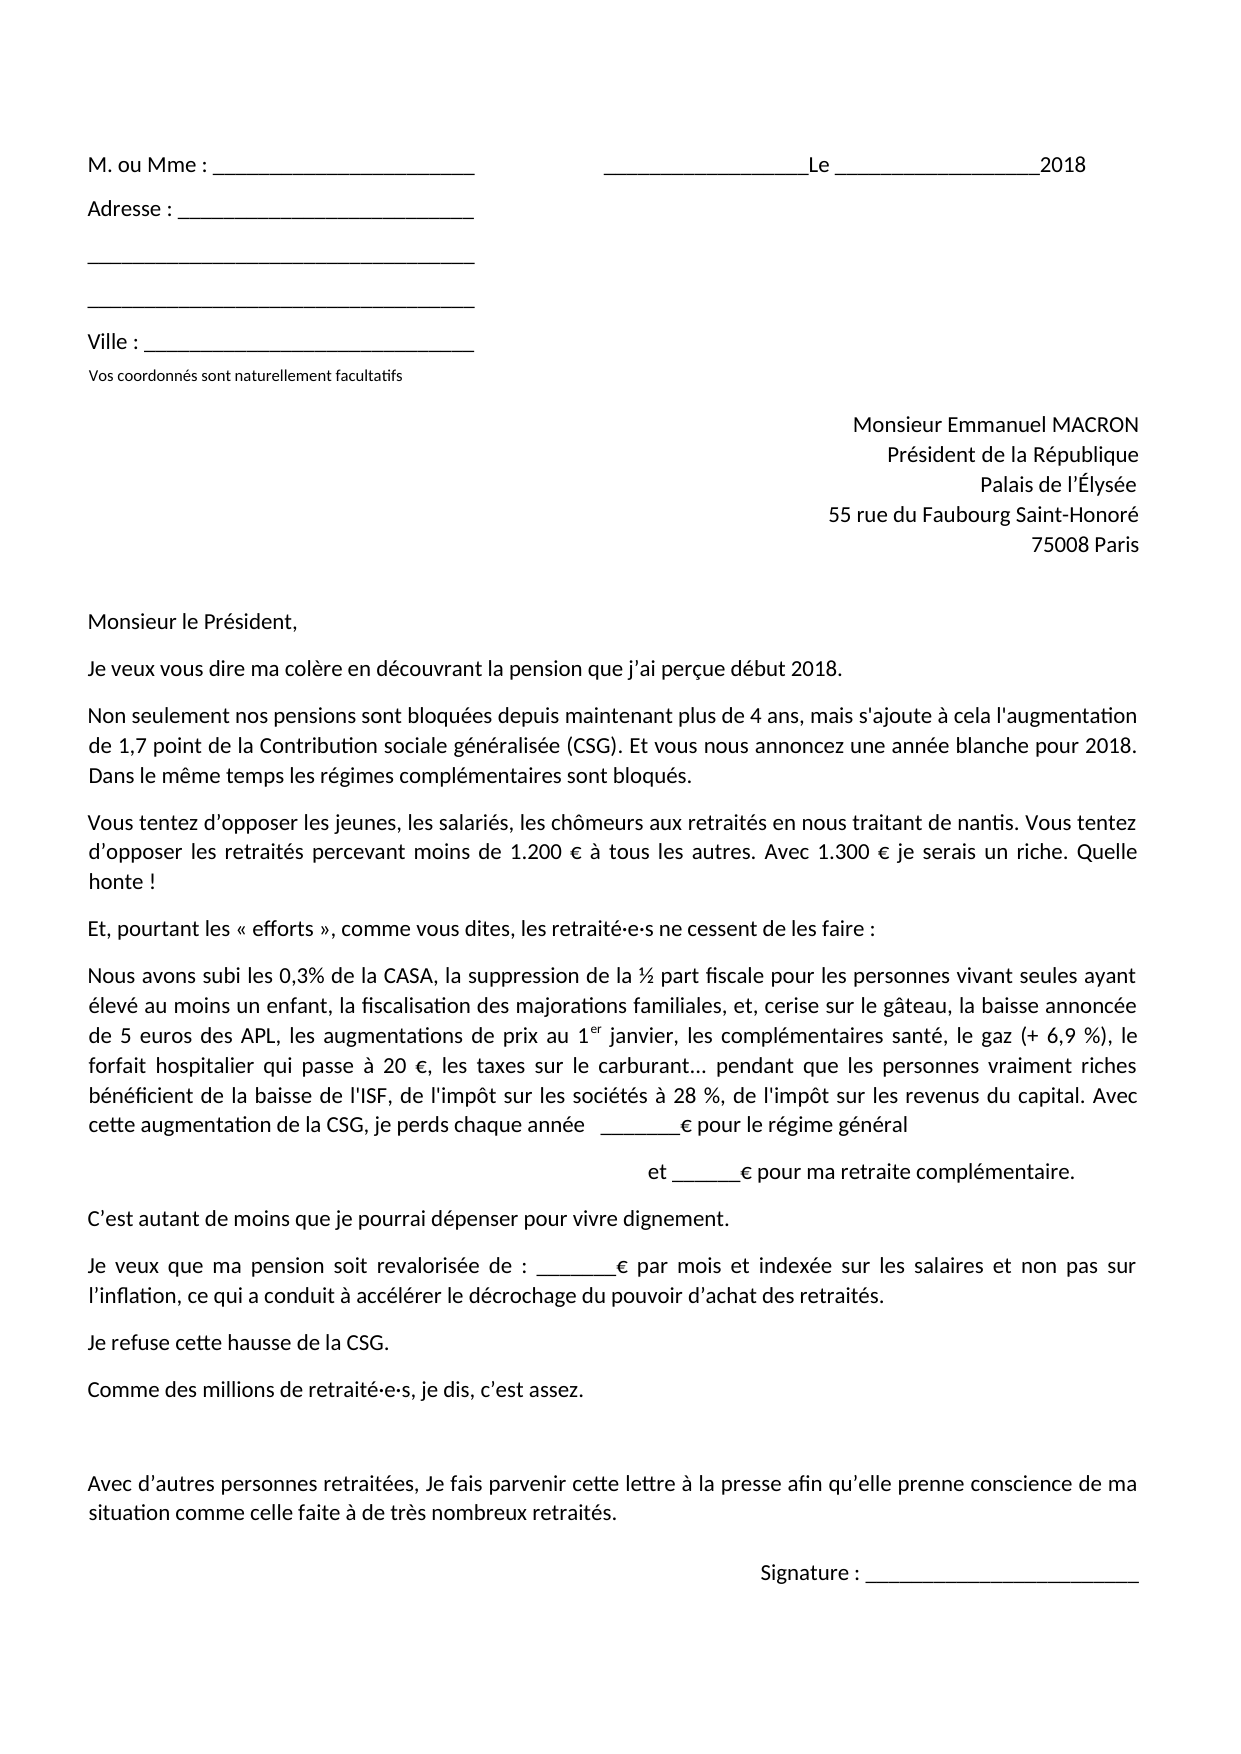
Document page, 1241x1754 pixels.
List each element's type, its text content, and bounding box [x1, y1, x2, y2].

text C’est autant de moins que je pourrai dépenser pour vivre dignement. [87, 1204, 1139, 1232]
text __________________________________ [87, 283, 1139, 311]
text 75008 Paris [89, 530, 1139, 558]
text Monsieur le Président, [87, 607, 1139, 635]
text Président de la République Palais de l’Élysée [887, 440, 1139, 498]
text Signature : ________________________ [89, 1558, 1139, 1586]
text Je refuse cette hausse de la CSG. [87, 1328, 1139, 1356]
text Ville : _____________________________ [87, 327, 1139, 355]
text Comme des millions de retraité·e·s, je dis, c’est assez. [87, 1375, 1139, 1403]
text et ______€ pour ma retraite complémentaire. [87, 1157, 1143, 1186]
text Vous tentez d’opposer les jeunes, les salariés, les chômeurs aux retraités en nous traitant de nantis. Vous tentez d’opposer les retraités percevant moins de 1.200 € à tous les autres. Avec 1.300 € je serais un riche. Quelle honte ! [87, 808, 1139, 895]
text M. ou Mme : _______________________ __________________Le __________________2018 [87, 150, 1143, 178]
text __________________________________ [87, 239, 1139, 267]
text Monsieur Emmanuel MACRON [89, 410, 1139, 438]
text Adresse : __________________________ [87, 194, 1139, 222]
text Avec d’autres personnes retraitées, Je fais parvenir cette lettre à la presse afin qu’elle prenne conscience de ma situation comme celle faite à de très nombreux retraités. [87, 1469, 1139, 1527]
text Je veux que ma pension soit revalorisée de : _______€ par mois et indexée sur les salaires et non pas sur l’inflation, ce qui a conduit à accélérer le décrochage du pouvoir d’achat des retraités. [87, 1251, 1139, 1309]
text Vos coordonnés sont naturellement facultatifs [89, 366, 1143, 386]
text Et, pourtant les « efforts », comme vous dites, les retraité·e·s ne cessent de les faire : [87, 914, 1139, 942]
text Non seulement nos pensions sont bloquées depuis maintenant plus de 4 ans, mais s'ajoute à cela l'augmentation de 1,7 point de la Contribution sociale généralisée (CSG). Et vous nous annoncez une année blanche pour 2018. Dans le même temps les régimes complémentaires sont bloqués. [87, 701, 1139, 789]
text Nous avons subi les 0,3% de la CASA, la suppression de la ½ part fiscale pour les personnes vivant seules ayant élevé au moins un enfant, la fiscalisation des majorations familiales, et, cerise sur le gâteau, la baisse annoncée de 5 euros des APL, les augmentations de prix au 1er janvier, les complémentaires santé, le gaz (+ 6,9 %), le forfait hospitalier qui passe à 20 €, les taxes sur le carburant... pendant que les personnes vraiment riches bénéficient de la baisse de l'ISF, de l'impôt sur les sociétés à 28 %, de l'impôt sur les revenus du capital. Avec cette augmentation de la CSG, je perds chaque année _______€ pour le régime général [87, 961, 1139, 1139]
text 55 rue du Faubourg Saint-Honoré [89, 500, 1139, 528]
text Je veux vous dire ma colère en découvrant la pension que j’ai perçue début 2018. [87, 654, 1139, 682]
